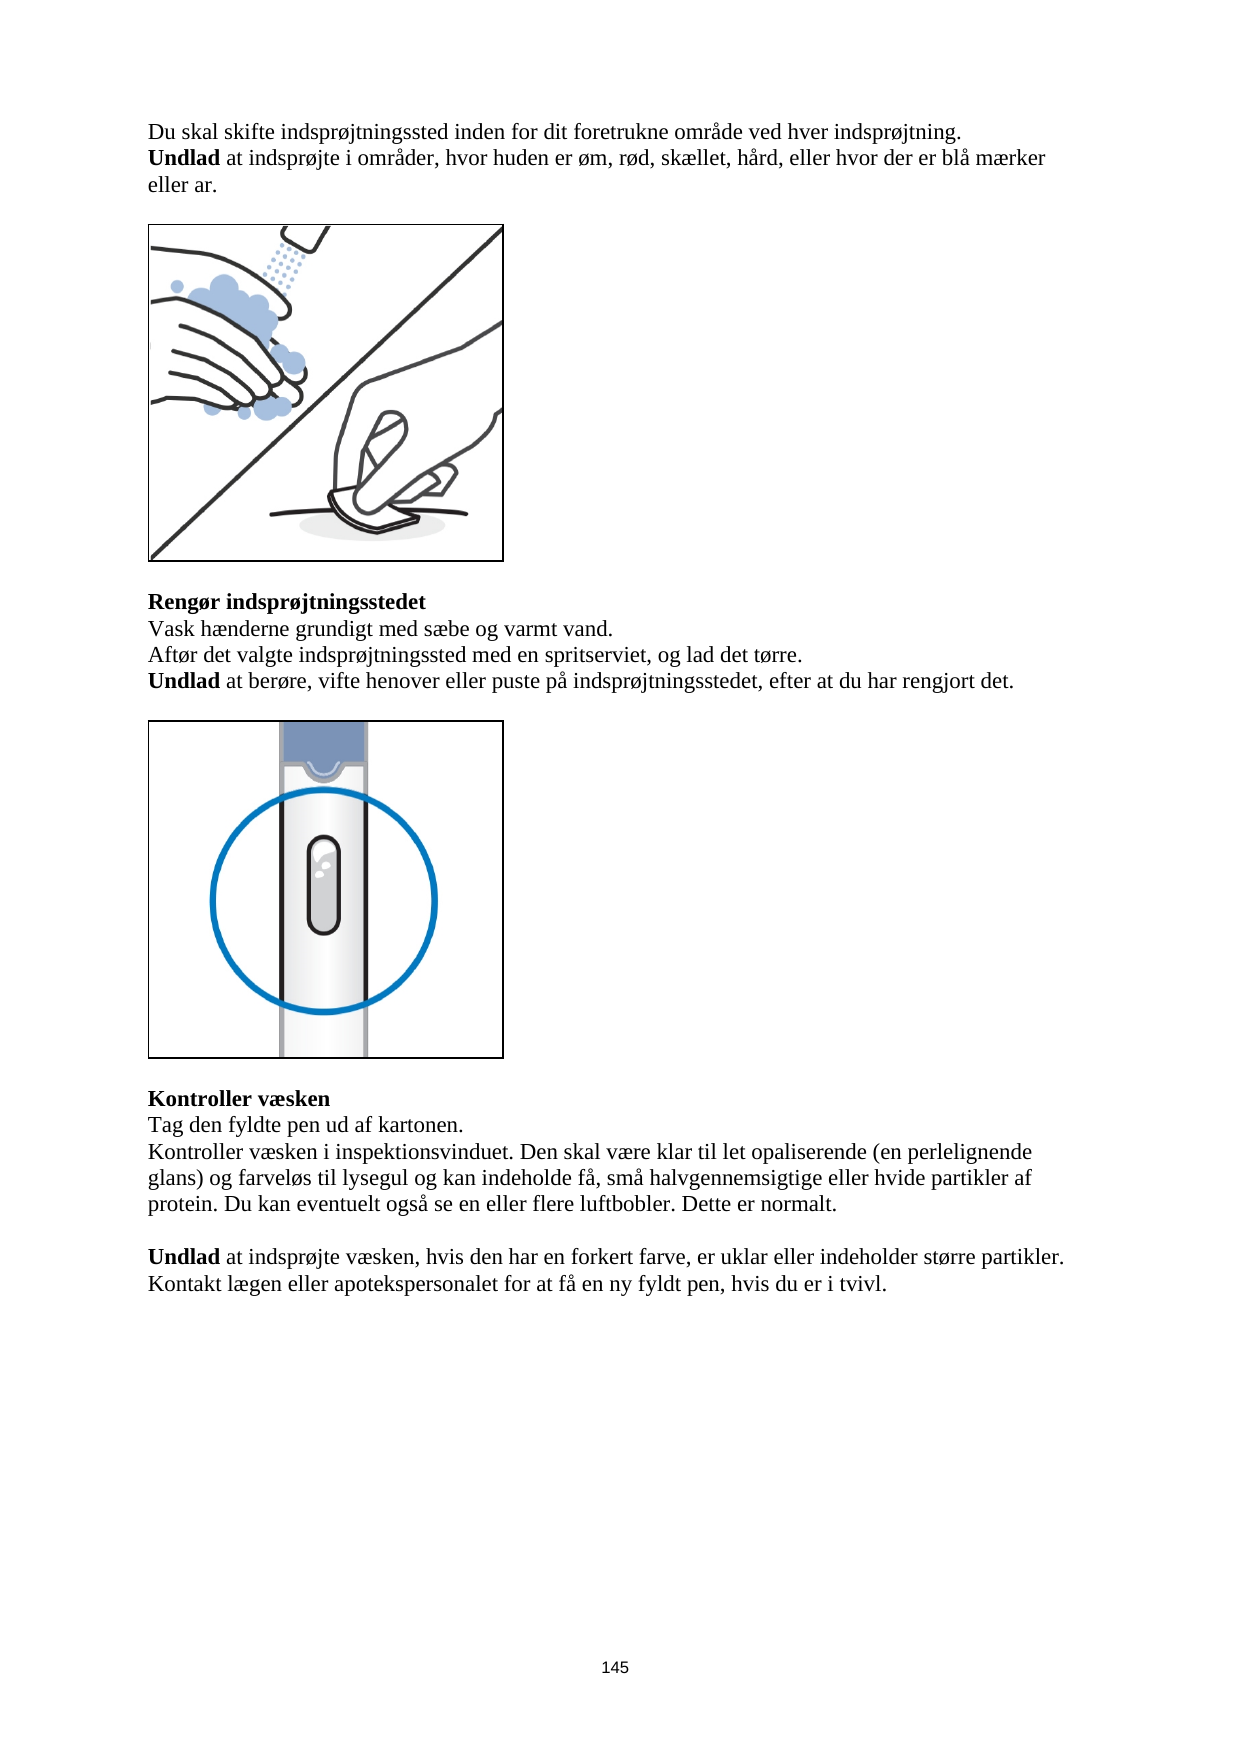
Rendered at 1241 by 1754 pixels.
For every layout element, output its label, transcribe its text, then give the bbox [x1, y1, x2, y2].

text Du skal skifte indsprøjtningssted inden for dit foretrukne område ved hver indsprøjtning. [148, 118, 1092, 144]
text Vask hænderne grundigt med sæbe og varmt vand. [148, 615, 1092, 641]
text Undlad at indsprøjte i områder, hvor huden er øm, rød, skællet, hård, eller hvor der er blå mærker eller ar. [148, 144, 1092, 197]
text Undlad at berøre, vifte henover eller puste på indsprøjtningsstedet, efter at du har rengjort det. [148, 667, 1092, 694]
picture [149, 225, 502, 560]
text Kontroller væsken [148, 1085, 1092, 1111]
text Kontroller væsken i inspektionsvinduet. Den skal være klar til let opaliserende (en perlelignende glans) og farveløs til lysegul og kan indeholde få, små halvgennemsigtige eller hvide partikler af protein. Du kan eventuelt også se en eller flere luftbobler. Dette er normalt. [148, 1138, 1092, 1217]
text Rengør indsprøjtningsstedet [148, 588, 1092, 615]
text Tag den fyldte pen ud af kartonen. [148, 1111, 1092, 1138]
text Undlad at indsprøjte væsken, hvis den har en forkert farve, er uklar eller indeholder større partikler. Kontakt lægen eller apotekspersonalet for at få en ny fyldt pen, hvis du er i tvivl. [148, 1243, 1092, 1296]
text Aftør det valgte indsprøjtningssted med en spritserviet, og lad det tørre. [148, 641, 1092, 667]
picture [149, 722, 502, 1057]
